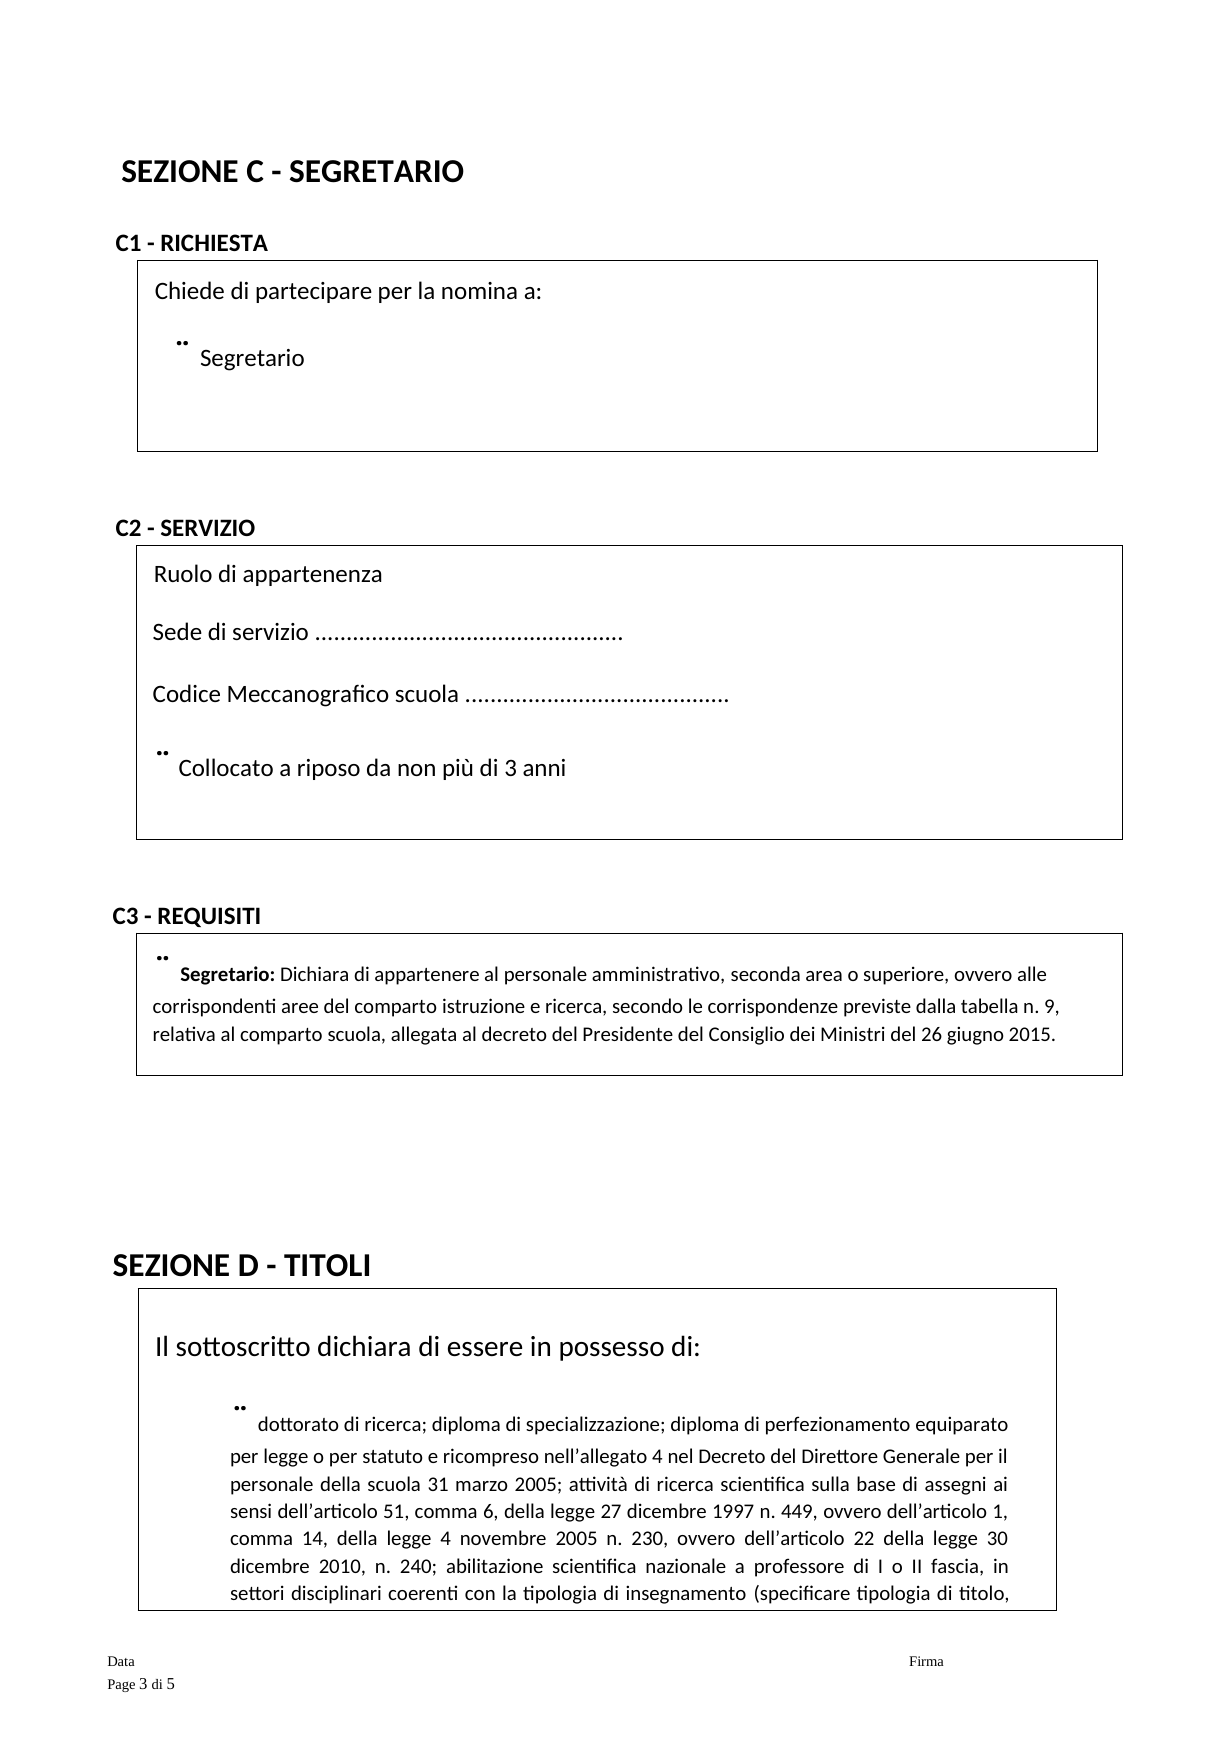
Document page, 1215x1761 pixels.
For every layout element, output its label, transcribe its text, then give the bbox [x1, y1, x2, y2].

table_header Ruolo di appartenenza Sede di servizio ................................................. Codice Meccanografico scuola .......................................... ¨ Collocato a riposo da non più di 3 anni [137, 546, 1122, 839]
text C1 - RICHIESTA [115, 227, 952, 257]
table_header ¨ Segretario: Dichiara di appartenere al personale amministrativo, seconda area o superiore, ovvero alle corrispondenti aree del comparto istruzione e ricerca, secondo le corrispondenze previste dalla tabella n. 9, relativa al comparto scuola, allegata al decreto del Presidente del Consiglio dei Ministri del 26 giugno 2015. [137, 934, 1122, 1075]
text C3 - REQUISITI [112, 900, 952, 930]
subtitle SEZIONE C - SEGRETARIO [121, 150, 1102, 191]
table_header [139, 1289, 1056, 1610]
subtitle SEZIONE D - TITOLI [112, 1244, 1102, 1285]
table_header Chiede di partecipare per la nomina a: ¨ Segretario [138, 261, 1097, 451]
text C2 - SERVIZIO [115, 512, 952, 543]
